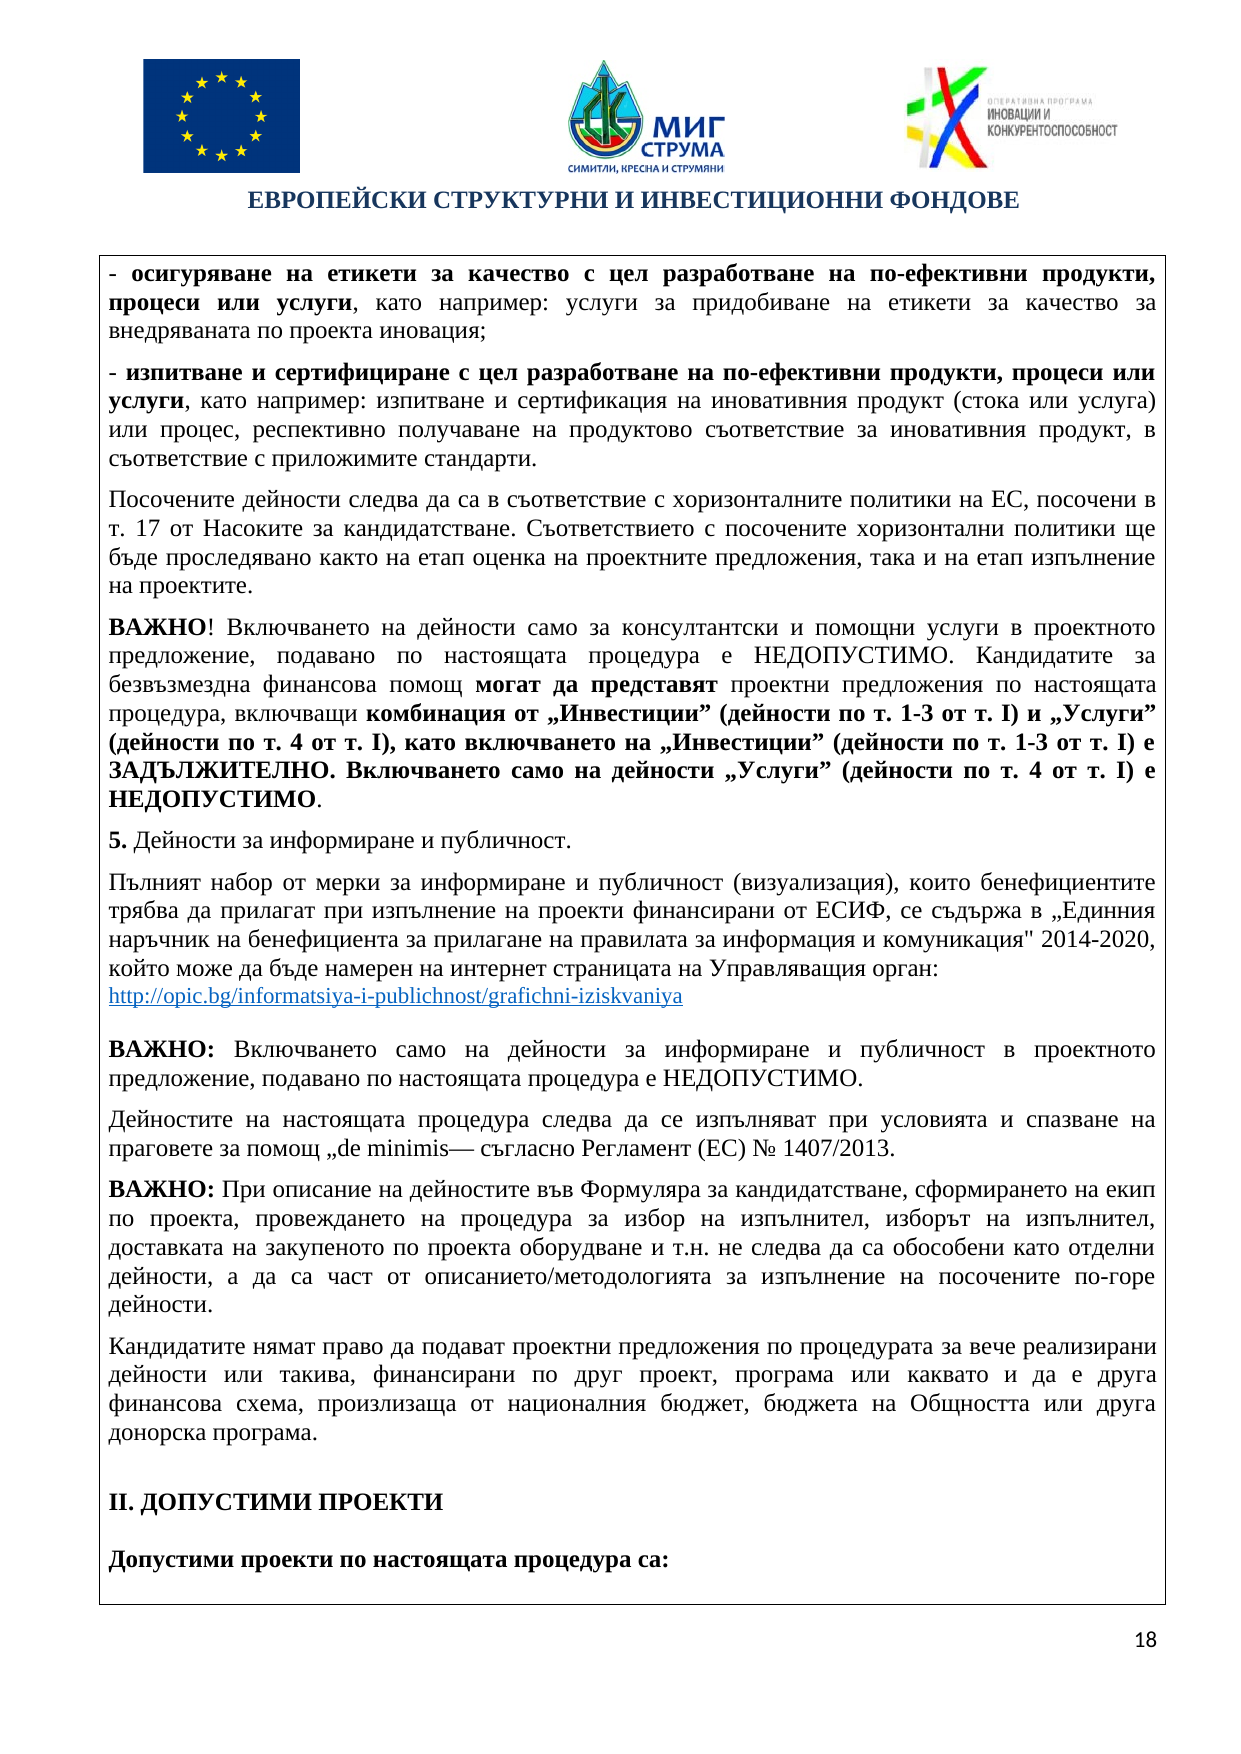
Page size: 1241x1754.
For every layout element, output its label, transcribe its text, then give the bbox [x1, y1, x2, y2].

text 5. Дейности за информиране и публичност. [100, 822, 1165, 854]
text II. ДОПУСТИМИ ПРОЕКТИ [108, 1487, 1157, 1516]
text Посочените дейности следва да са в съответствие с хоризонталните политики на ЕС, посочени в т. 17 от Насоките за кандидатстване. Съответствието с посочените хоризонтални политики ще бъде проследявано както на етап оценка на проектните предложения, така и на етап изпълнение на проектите. [100, 481, 1165, 599]
text ВАЖНО: Включването само на дейности за информиране и публичност в проектното предложение, подавано по настоящата процедура е НЕДОПУСТИМО. [108, 1034, 1157, 1092]
text http://opic.bg/informatsiya-i-publichnost/grafichni-iziskvaniya [108, 982, 1157, 1008]
text - осигуряване на етикети за качество с цел разработване на по-ефективни продукти, процеси или услуги, като например: услуги за придобиване на етикети за качество за внедряваната по проекта иновация; [100, 256, 1165, 344]
text Дейностите на настоящата процедура следва да се изпълняват при условията и спазване на праговете за помощ „de minimis― съгласно Регламент (ЕС) № 1407/2013. [100, 1101, 1165, 1162]
text Пълният набор от мерки за информиране и публичност (визуализация), които бенефициентите трябва да прилагат при изпълнение на проекти финансирани от ЕСИФ, се съдържа в „Единния наръчник на бенефициента за прилагане на правилата за информация и комуникация" 2014-2020, който може да бъде намерен на интернет страницата на Управляващия орган: [100, 864, 1165, 982]
picture [903, 59, 1120, 172]
text - изпитване и сертифициране с цел разработване на по-ефективни продукти, процеси или услуги, като например: изпитване и сертификация на иновативния продукт (стока или услуга) или процес, респективно получаване на продуктово съответствие за иновативния продукт, в съответствие с приложимите стандарти. [100, 354, 1165, 472]
picture [568, 60, 725, 174]
text Допустими проекти по настоящата процедура са: [108, 1544, 1157, 1573]
text ВАЖНО: При описание на дейностите във Формуляра за кандидатстване, сформирането на екип по проекта, провеждането на процедура за избор на изпълнител, изборът на изпълнител, доставката на закупеното по проекта оборудване и т.н. не следва да са обособени като отделни дейности, а да са част от описанието/методологията за изпълнение на посочените по-горе дейности. [100, 1171, 1165, 1318]
picture [143, 59, 300, 173]
text ВАЖНО! Включването на дейности само за консултантски и помощни услуги в проектното предложение, подавано по настоящата процедура е НЕДОПУСТИМО. Кандидатите за безвъзмездна финансова помощ могат да представят проектни предложения по настоящата процедура, включващи комбинация от „Инвестиции” (дейности по т. 1-3 от т. I) и „Услуги” (дейности по т. 4 от т. I), като включването на „Инвестиции” (дейности по т. 1-3 от т. I) е ЗАДЪЛЖИТЕЛНО. Включването само на дейности „Услуги” (дейности по т. 4 от т. I) е НЕДОПУСТИМО. [100, 609, 1165, 813]
text Кандидатите нямат право да подават проектни предложения по процедурата за вече реализирани дейности или такива, финансирани по друг проект, програма или каквато и да е друга финансова схема, произлизаща от националния бюджет, бюджета на Общността или друга донорска програма. [100, 1328, 1165, 1446]
